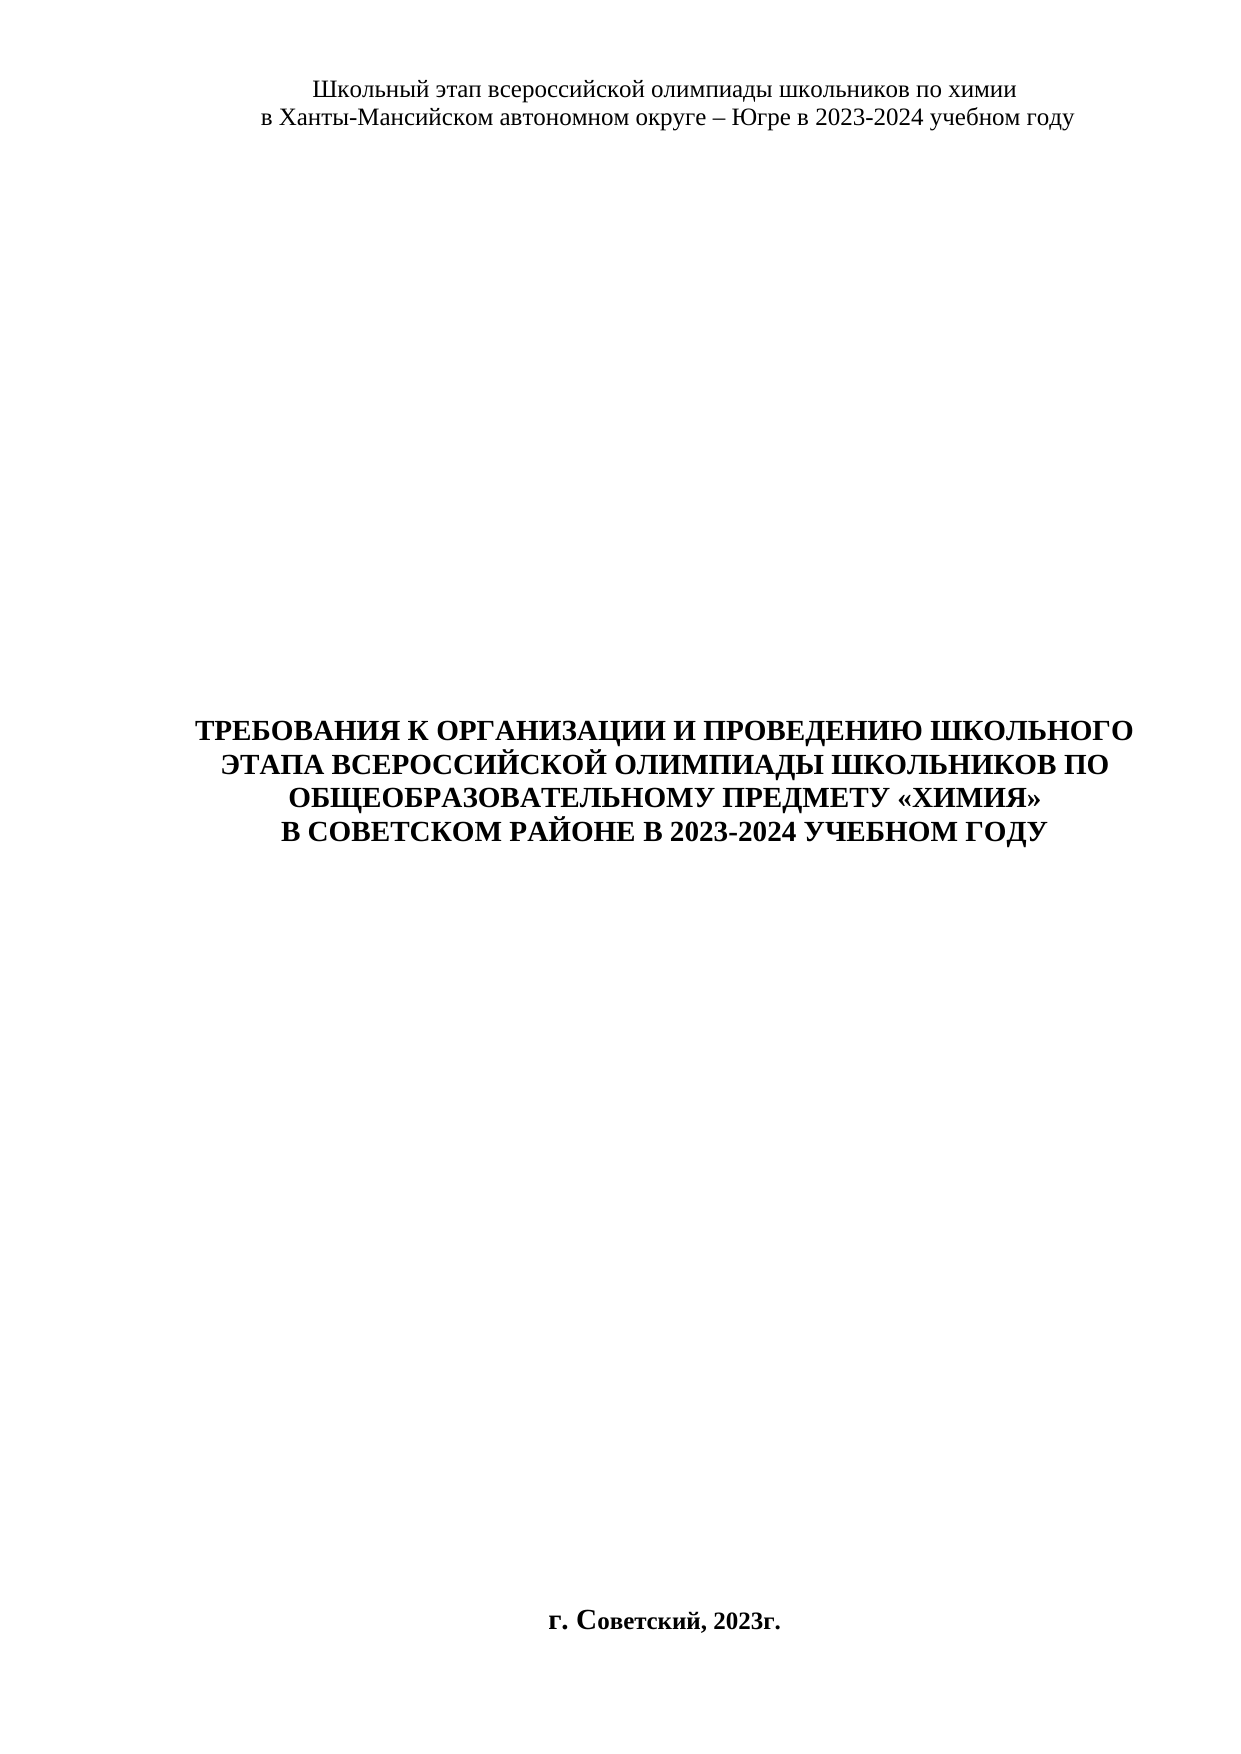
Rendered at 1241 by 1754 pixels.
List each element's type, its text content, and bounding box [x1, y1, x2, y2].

text ТРЕБОВАНИЯ К ОРГАНИЗАЦИИ И ПРОВЕДЕНИЮ ШКОЛЬНОГО ЭТАПА ВСЕРОССИЙСКОЙ ОЛИМПИАДЫ ШКОЛЬНИКОВ ПО ОБЩЕОБРАЗОВАТЕЛЬНОМУ ПРЕДМЕТУ «ХИМИЯ» [177, 713, 1152, 814]
text В СОВЕТСКОМ РАЙОНЕ В 2023-2024 УЧЕБНОМ ГОДУ [177, 814, 1152, 848]
text г. Советский, 2023г. [177, 1602, 1152, 1636]
